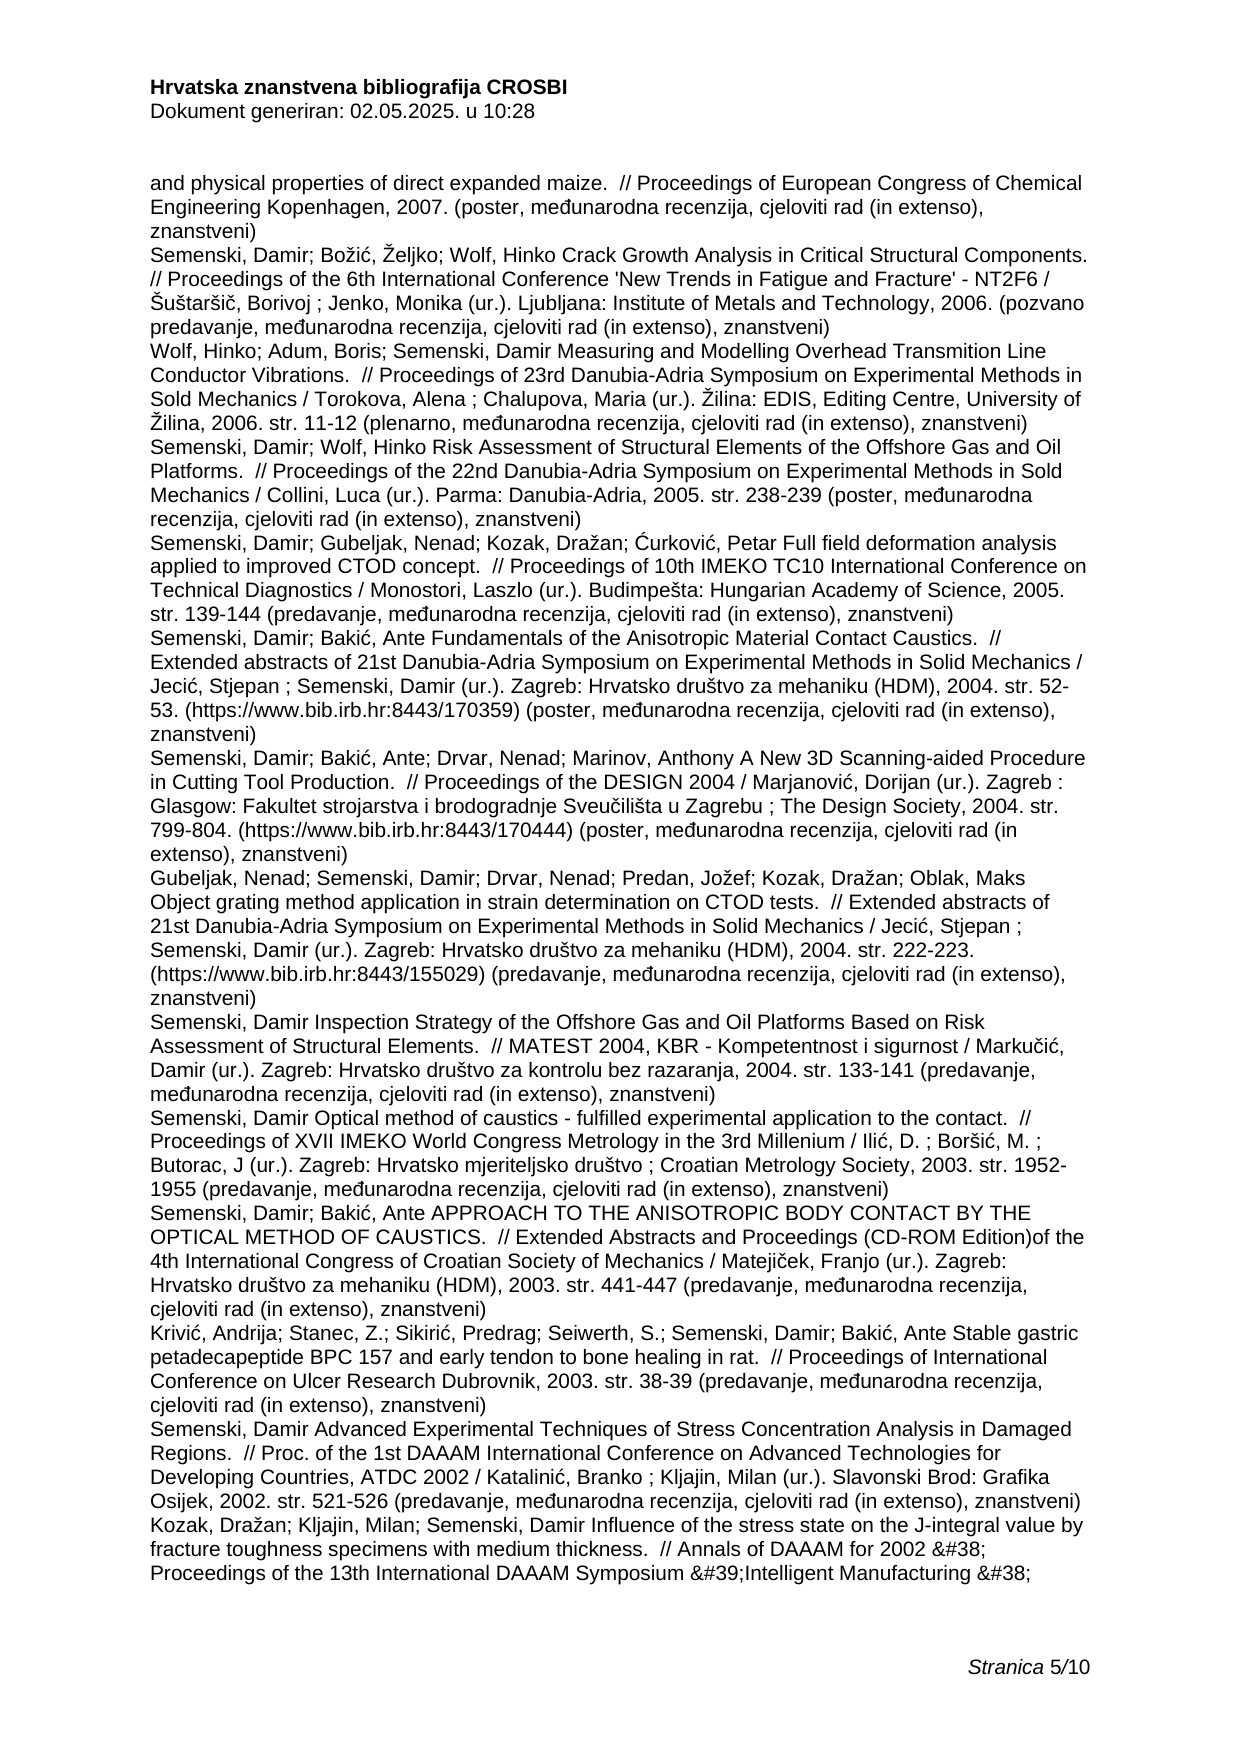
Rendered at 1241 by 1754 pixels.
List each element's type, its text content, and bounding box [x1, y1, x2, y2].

text Semenski, Damir; Božić, Željko; Wolf, Hinko [150, 243, 1090, 339]
text Semenski, Damir [150, 1417, 1090, 1513]
text Wolf, Hinko; Adum, Boris; Semenski, Damir [150, 339, 1090, 434]
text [150, 1513, 1090, 1584]
text Semenski, Damir [150, 1009, 1090, 1105]
text Krivić, Andrija; Stanec, Z.; Sikirić, Predrag; Seiwerth, S.; Semenski, Damir; Bakić, Ante [150, 1321, 1090, 1417]
text Semenski, Damir; Bakić, Ante [150, 626, 1090, 746]
text Semenski, Damir; Wolf, Hinko [150, 434, 1090, 530]
text Semenski, Damir; Bakić, Ante; Drvar, Nenad; Marinov, Anthony [150, 746, 1090, 866]
text Semenski, Damir; Bakić, Ante [150, 1201, 1090, 1321]
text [150, 171, 1090, 243]
text Gubeljak, Nenad; Semenski, Damir; Drvar, Nenad; Predan, Jožef; Kozak, Dražan; Oblak, Maks [150, 866, 1090, 1009]
text Semenski, Damir [150, 1105, 1090, 1201]
text Semenski, Damir; Gubeljak, Nenad; Kozak, Dražan; Ćurković, Petar [150, 530, 1090, 626]
